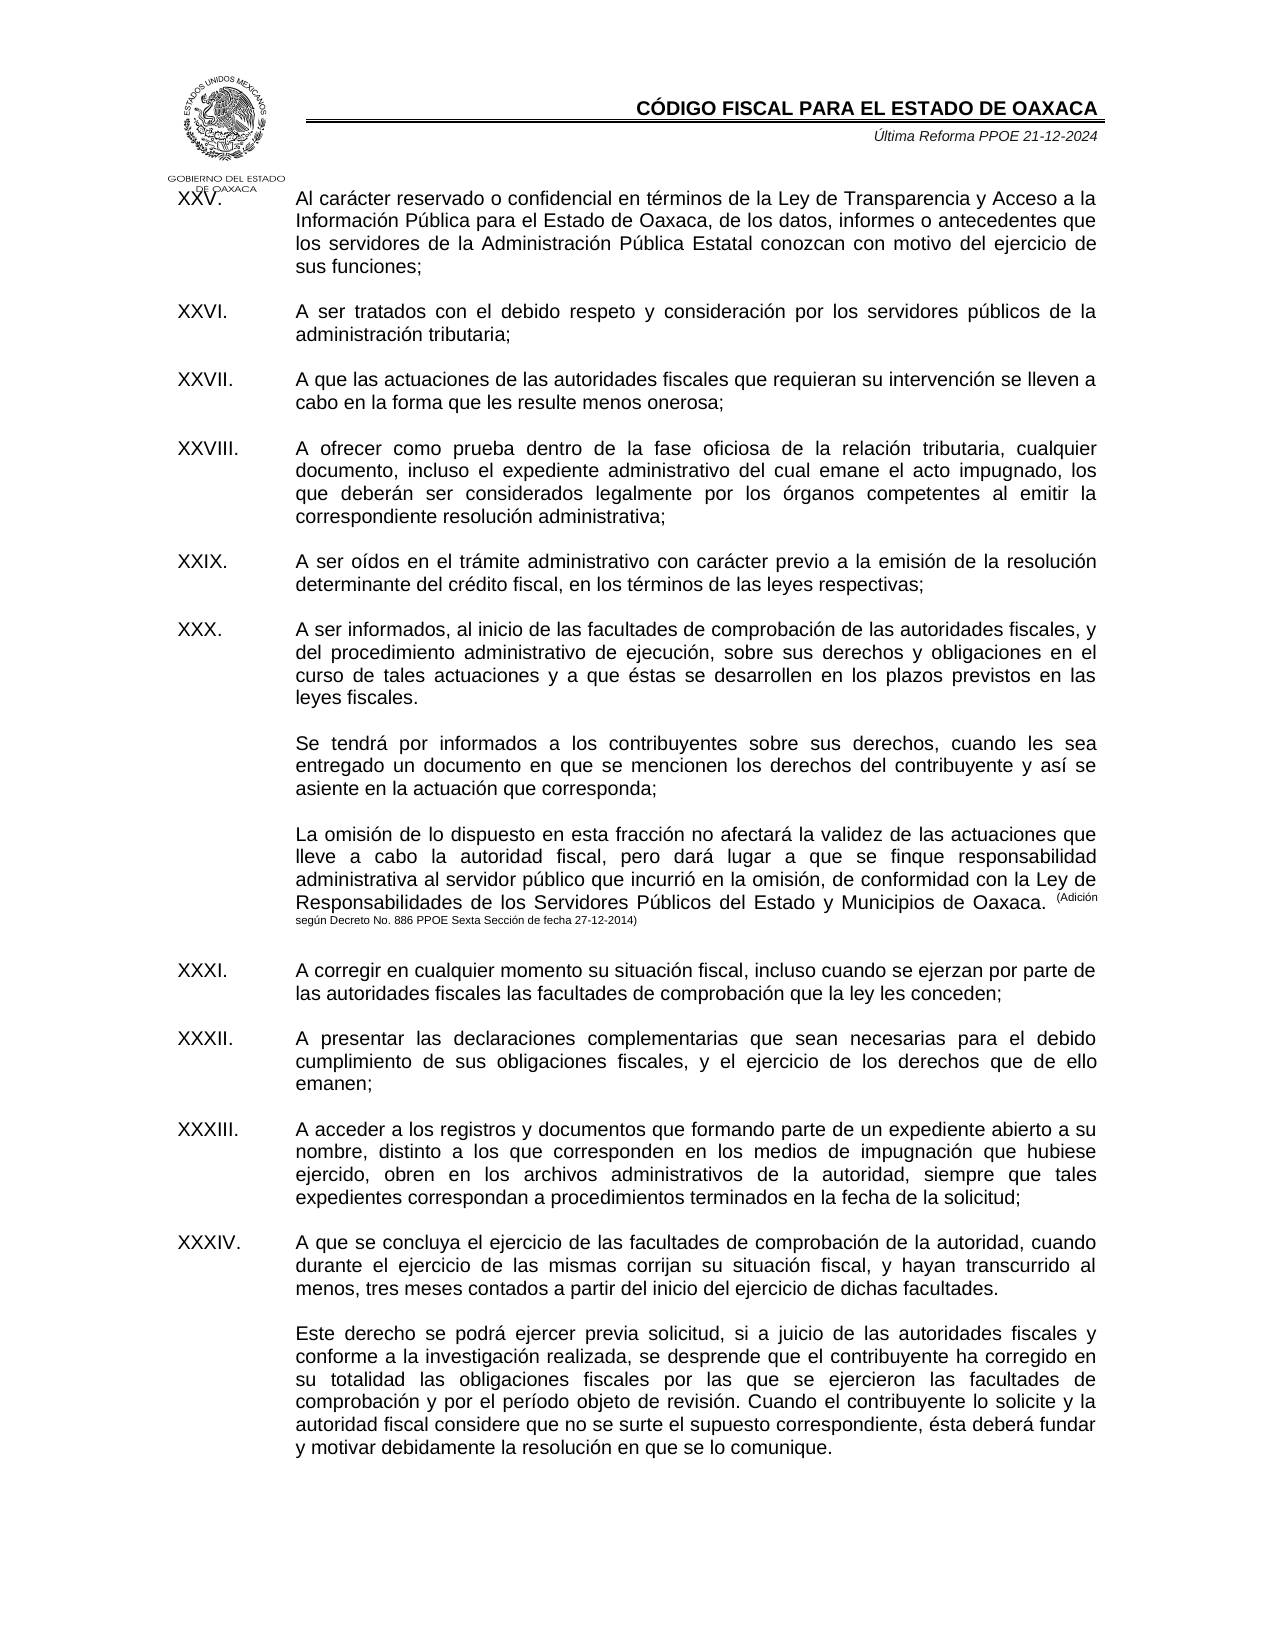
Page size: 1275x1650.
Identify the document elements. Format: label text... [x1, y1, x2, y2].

text Este derecho se podrá ejercer previa solicitud, si a juicio de las autoridades fiscales y conforme a la investigación realizada, se desprende que el contribuyente ha corregido en su totalidad las obligaciones fiscales por las que se ejercieron las facultades de comprobación y por el período objeto de revisión. Cuando el contribuyente lo solicite y la autoridad fiscal considere que no se surte el supuesto correspondiente, ésta deberá fundar y motivar debidamente la resolución en que se lo comunique. [295, 1322, 1098, 1458]
list A que se concluya el ejercicio de las facultades de comprobación de la autoridad, cuando durante el ejercicio de las mismas corrijan su situación fiscal, y hayan transcurrido al menos, tres meses contados a partir del inicio del ejercicio de dichas facultades. [177, 1231, 1098, 1299]
text Se tendrá por informados a los contribuyentes sobre sus derechos, cuando les sea entregado un documento en que se mencionen los derechos del contribuyente y así se asiente en la actuación que corresponda; [295, 732, 1098, 800]
list A ser tratados con el debido respeto y consideración por los servidores públicos de la administración tributaria; [177, 300, 1098, 346]
picture [165, 73, 288, 195]
list A acceder a los registros y documentos que formando parte de un expediente abierto a su nombre, distinto a los que corresponden en los medios de impugnación que hubiese ejercido, obren en los archivos administrativos de la autoridad, siempre que tales expedientes correspondan a procedimientos terminados en la fecha de la solicitud; [177, 1118, 1098, 1208]
text La omisión de lo dispuesto en esta fracción no afectará la validez de las actuaciones que lleve a cabo la autoridad fiscal, pero dará lugar a que se finque responsabilidad administrativa al servidor público que incurrió en la omisión, de conformidad con la Ley de Responsabilidades de los Servidores Públicos del Estado y Municipios de Oaxaca. (Adición según Decreto No. 886 PPOE Sexta Sección de fecha 27-12-2014) [295, 822, 1098, 936]
list A ser informados, al inicio de las facultades de comprobación de las autoridades fiscales, y del procedimiento administrativo de ejecución, sobre sus derechos y obligaciones en el curso de tales actuaciones y a que éstas se desarrollen en los plazos previstos en las leyes fiscales. [177, 618, 1098, 709]
list A corregir en cualquier momento su situación fiscal, incluso cuando se ejerzan por parte de las autoridades fiscales las facultades de comprobación que la ley les conceden; [177, 959, 1098, 1004]
list A que las actuaciones de las autoridades fiscales que requieran su intervención se lleven a cabo en la forma que les resulte menos onerosa; [177, 368, 1098, 414]
list Al carácter reservado o confidencial en términos de la Ley de Transparencia y Acceso a la Información Pública para el Estado de Oaxaca, de los datos, informes o antecedentes que los servidores de la Administración Pública Estatal conozcan con motivo del ejercicio de sus funciones; [177, 187, 1098, 277]
list A ser oídos en el trámite administrativo con carácter previo a la emisión de la resolución determinante del crédito fiscal, en los términos de las leyes respectivas; [177, 550, 1098, 595]
list A ofrecer como prueba dentro de la fase oficiosa de la relación tributaria, cualquier documento, incluso el expediente administrativo del cual emane el acto impugnado, los que deberán ser considerados legalmente por los órganos competentes al emitir la correspondiente resolución administrativa; [177, 436, 1098, 527]
list A presentar las declaraciones complementarias que sean necesarias para el debido cumplimiento de sus obligaciones fiscales, y el ejercicio de los derechos que de ello emanen; [177, 1027, 1098, 1095]
